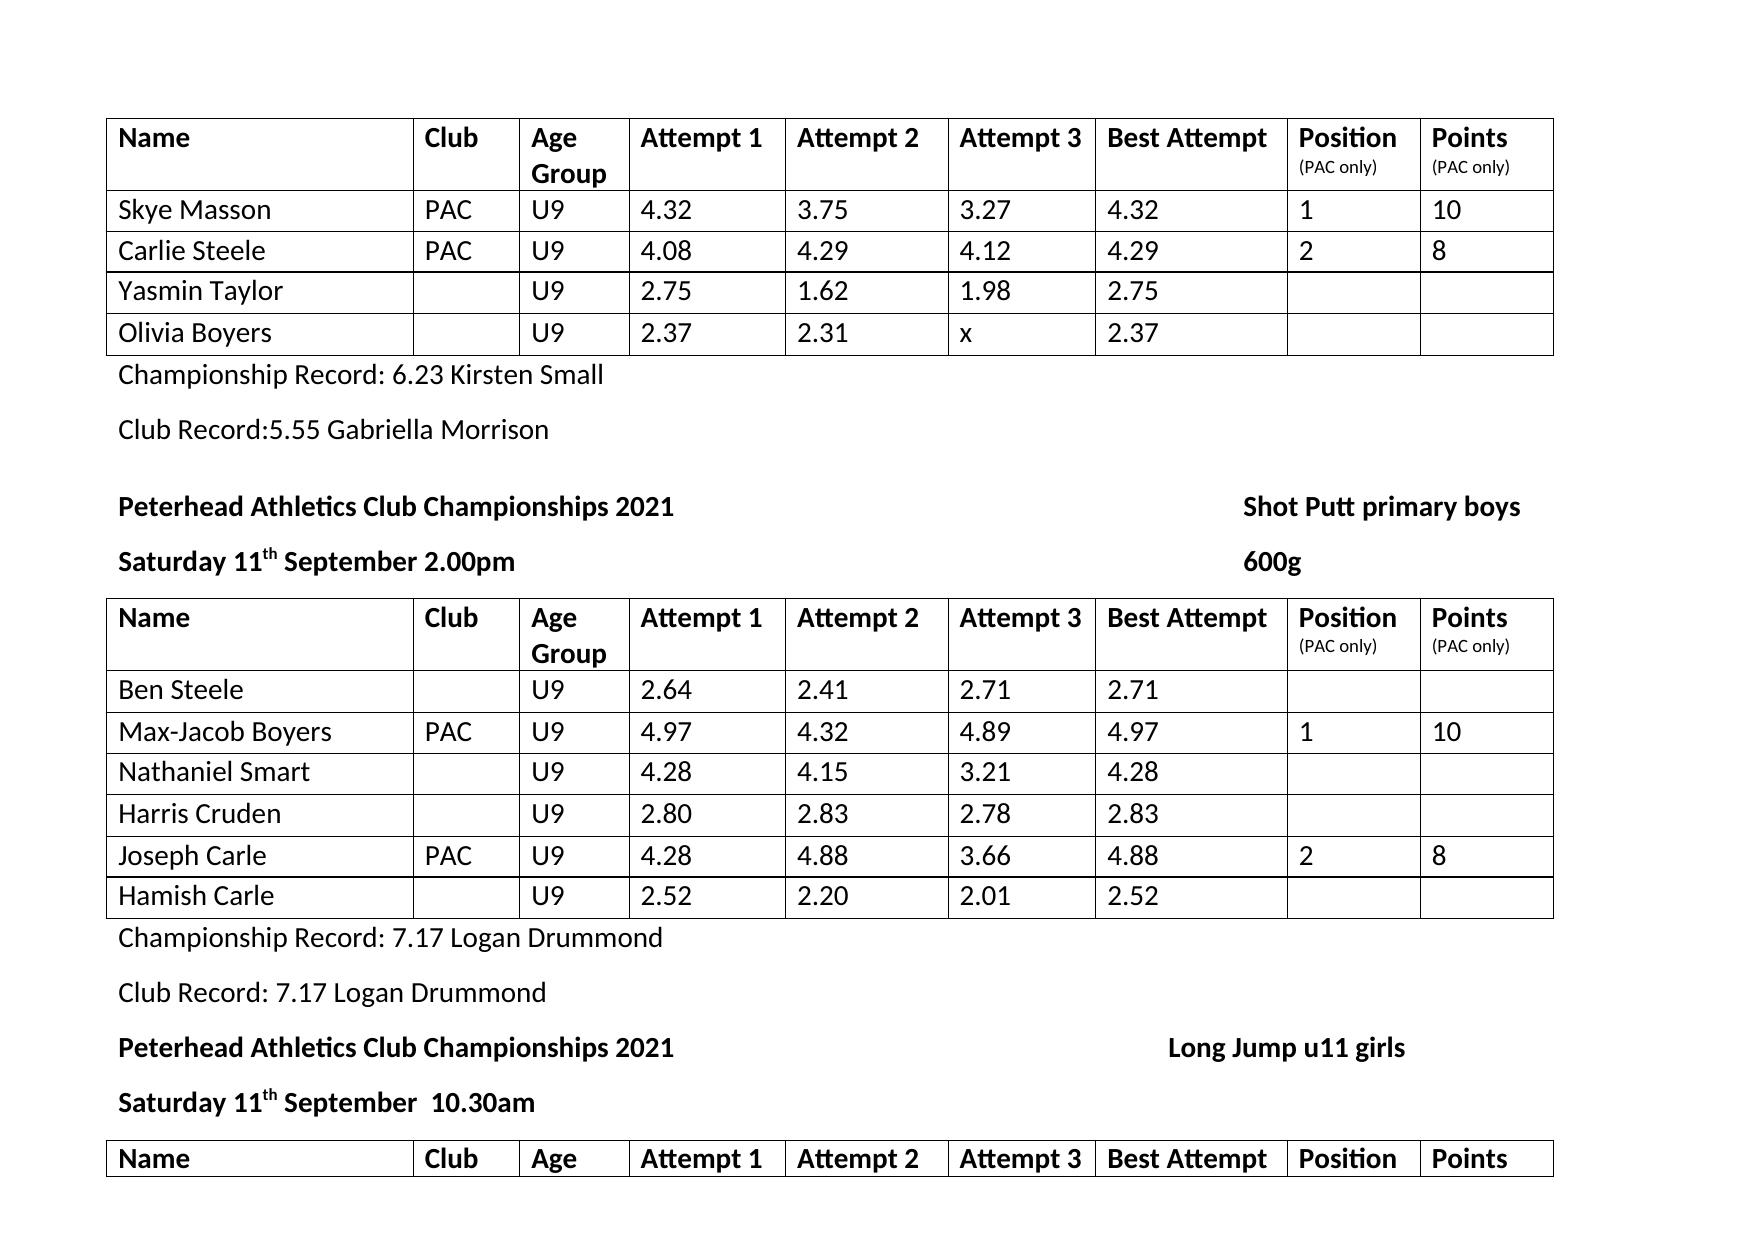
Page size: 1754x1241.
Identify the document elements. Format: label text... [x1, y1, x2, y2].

text Saturday 11th September 2.00pm 600g [118, 543, 1695, 578]
table_header Position (PAC only) [1288, 1141, 1420, 1176]
table_header Attempt 3 [949, 599, 1095, 670]
table_cell 2.71 [1096, 671, 1287, 712]
table_header Name [107, 119, 413, 190]
table_cell 3.21 [949, 754, 1095, 794]
table_cell U9 [520, 837, 629, 876]
table_cell 2 [1288, 232, 1420, 271]
table_cell U9 [520, 314, 629, 355]
table_cell PAC [414, 232, 519, 271]
table_cell 1.62 [786, 273, 948, 313]
table_cell [1421, 795, 1553, 836]
table_cell 2.37 [1096, 314, 1287, 355]
table_cell 2.20 [786, 878, 948, 918]
table_cell 2.83 [786, 795, 948, 836]
table_cell [414, 671, 519, 712]
table_cell U9 [520, 232, 629, 271]
table_cell 2.41 [786, 671, 948, 712]
table_header Attempt 3 [949, 119, 1095, 190]
table_cell 3.66 [949, 837, 1095, 876]
table_cell 4.28 [630, 837, 785, 876]
table_cell [1421, 878, 1553, 918]
table_header Age Group [520, 1141, 629, 1176]
text Club Record: 7.17 Logan Drummond [118, 974, 1695, 1010]
table_cell [414, 273, 519, 313]
table_cell Joseph Carle [107, 837, 413, 876]
table_cell Nathaniel Smart [107, 754, 413, 794]
table_cell 10 [1421, 713, 1553, 752]
table_cell U9 [520, 273, 629, 313]
table_cell Carlie Steele [107, 232, 413, 271]
table_cell Hamish Carle [107, 878, 413, 918]
table_cell U9 [520, 878, 629, 918]
table_header Best Attempt [1096, 119, 1287, 190]
table_cell [1421, 273, 1553, 313]
table_cell 4.32 [1096, 191, 1287, 231]
table_cell 2.78 [949, 795, 1095, 836]
table_cell Skye Masson [107, 191, 413, 231]
table_cell [1288, 795, 1420, 836]
table_cell 2.64 [630, 671, 785, 712]
table_cell [1421, 314, 1553, 355]
table_cell 1 [1288, 191, 1420, 231]
table_header Points (PAC only) [1421, 599, 1553, 670]
table_header Club [414, 1141, 519, 1176]
table_header Age Group [520, 599, 629, 670]
table_header Age Group [520, 119, 629, 190]
table_cell 2 [1288, 837, 1420, 876]
table_cell 2.83 [1096, 795, 1287, 836]
table_header Attempt 1 [630, 119, 785, 190]
table_cell 4.15 [786, 754, 948, 794]
table_cell Olivia Boyers [107, 314, 413, 355]
table_header Position (PAC only) [1288, 599, 1420, 670]
table_cell 1 [1288, 713, 1420, 752]
table_cell x [949, 314, 1095, 355]
table_cell 8 [1421, 232, 1553, 271]
table_cell [414, 878, 519, 918]
table_cell PAC [414, 191, 519, 231]
text Club Record:5.55 Gabriella Morrison [118, 411, 1695, 447]
table_cell Max-Jacob Boyers [107, 713, 413, 752]
table_cell 4.32 [630, 191, 785, 231]
table_cell [414, 754, 519, 794]
table_cell 4.32 [786, 713, 948, 752]
table_cell U9 [520, 191, 629, 231]
table_header Points (PAC only) [1421, 1141, 1553, 1176]
table_cell 8 [1421, 837, 1553, 876]
table_cell 4.08 [630, 232, 785, 271]
table_cell 3.27 [949, 191, 1095, 231]
table_cell 4.97 [1096, 713, 1287, 752]
table_header Name [107, 599, 413, 670]
table_cell 4.12 [949, 232, 1095, 271]
table_cell [1288, 314, 1420, 355]
table_header Attempt 1 [630, 1141, 785, 1176]
text Championship Record: 7.17 Logan Drummond [118, 919, 1695, 955]
table_cell [414, 314, 519, 355]
table_cell U9 [520, 713, 629, 752]
table_cell 2.31 [786, 314, 948, 355]
table_cell 2.01 [949, 878, 1095, 918]
table_cell 10 [1421, 191, 1553, 231]
text Peterhead Athletics Club Championships 2021 Long Jump u11 girls [118, 1029, 1695, 1065]
table_cell [1288, 754, 1420, 794]
table_cell 4.29 [1096, 232, 1287, 271]
table_header Attempt 3 [949, 1141, 1095, 1176]
table_cell 2.52 [1096, 878, 1287, 918]
table_cell 2.75 [630, 273, 785, 313]
table_cell U9 [520, 671, 629, 712]
table_header Attempt 2 [786, 599, 948, 670]
table_cell [1421, 754, 1553, 794]
table_cell 2.80 [630, 795, 785, 836]
table_header Name [107, 1141, 413, 1176]
table_header Attempt 1 [630, 599, 785, 670]
table_cell 2.75 [1096, 273, 1287, 313]
text Championship Record: 6.23 Kirsten Small [118, 356, 1695, 391]
table_cell 4.88 [786, 837, 948, 876]
table_cell 2.71 [949, 671, 1095, 712]
table_header Club [414, 119, 519, 190]
table_cell 1.98 [949, 273, 1095, 313]
table_cell Yasmin Taylor [107, 273, 413, 313]
table_header Attempt 2 [786, 119, 948, 190]
table_cell 4.97 [630, 713, 785, 752]
table_cell 4.88 [1096, 837, 1287, 876]
table_header Club [414, 599, 519, 670]
table_cell Ben Steele [107, 671, 413, 712]
table_cell PAC [414, 713, 519, 752]
table_cell [1288, 671, 1420, 712]
table_cell 4.89 [949, 713, 1095, 752]
table_header Best Attempt [1096, 599, 1287, 670]
table_cell 2.37 [630, 314, 785, 355]
table_cell 4.28 [630, 754, 785, 794]
table_header Attempt 2 [786, 1141, 948, 1176]
table_header Best Attempt [1096, 1141, 1287, 1176]
table_header Position (PAC only) [1288, 119, 1420, 190]
table_cell Harris Cruden [107, 795, 413, 836]
table_cell U9 [520, 795, 629, 836]
table_header Points (PAC only) [1421, 119, 1553, 190]
text Peterhead Athletics Club Championships 2021 Shot Putt primary boys [118, 488, 1695, 523]
table_cell [1288, 878, 1420, 918]
table_cell PAC [414, 837, 519, 876]
table_cell U9 [520, 754, 629, 794]
table_cell [1421, 671, 1553, 712]
table_cell 4.28 [1096, 754, 1287, 794]
table_cell 4.29 [786, 232, 948, 271]
text Saturday 11th September 10.30am [118, 1084, 1695, 1120]
table_cell [414, 795, 519, 836]
table_cell 3.75 [786, 191, 948, 231]
table_cell [1288, 273, 1420, 313]
table_cell 2.52 [630, 878, 785, 918]
